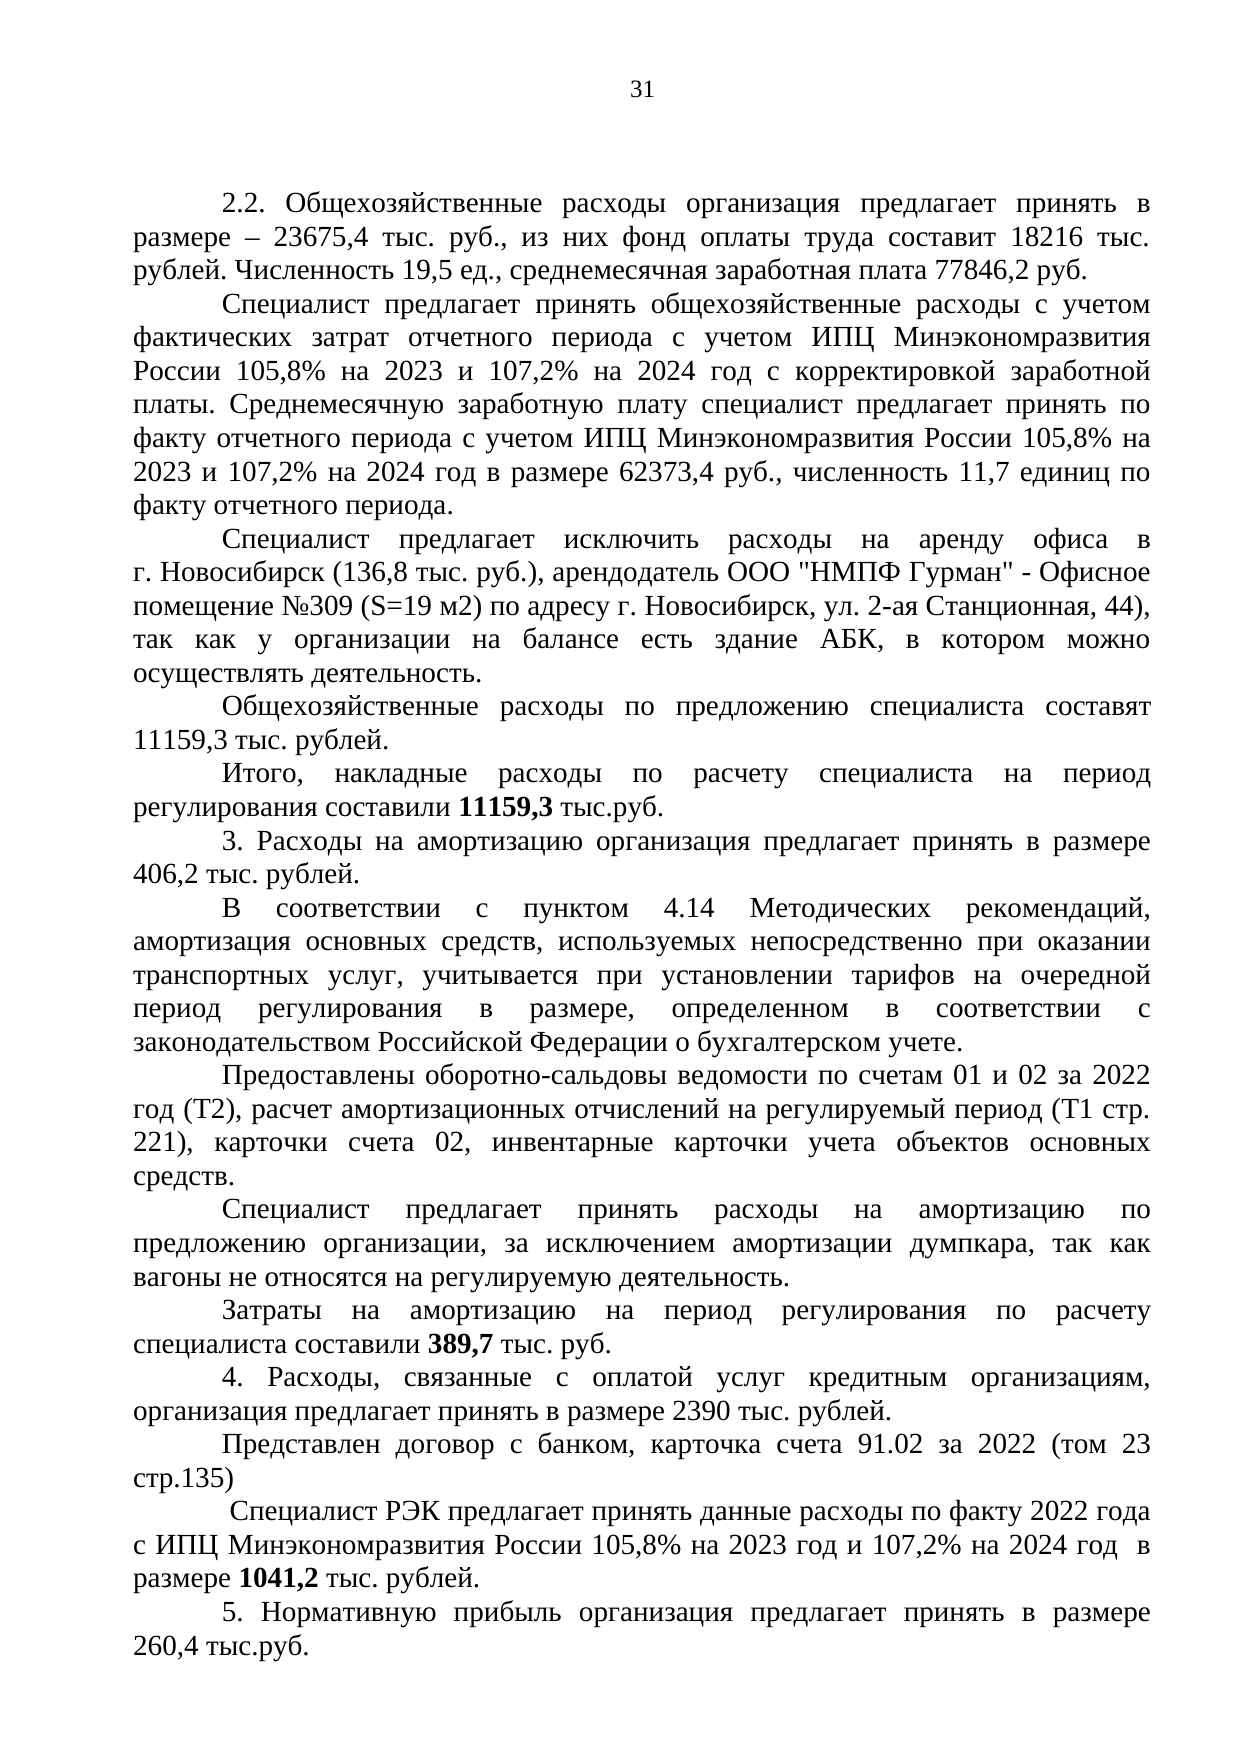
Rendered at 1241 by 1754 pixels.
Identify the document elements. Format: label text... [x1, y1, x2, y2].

text Специалист предлагает принять расходы на амортизацию по предложению организации, за исключением амортизации думпкара, так как вагоны не относятся на регулируемую деятельность. [133, 1192, 1152, 1292]
text 4. Расходы, связанные с оплатой услуг кредитным организациям, организация предлагает принять в размере 2390 тыс. рублей. [133, 1359, 1152, 1426]
text Затраты на амортизацию на период регулирования по расчету специалиста составили 389,7 тыс. руб. [133, 1292, 1152, 1359]
text 5. Нормативную прибыль организация предлагает принять в размере 260,4 тыс.руб. [133, 1594, 1152, 1661]
text Представлен договор с банком, карточка счета 91.02 за 2022 (том 23 стр.135) [133, 1426, 1152, 1493]
text Специалист РЭК предлагает принять данные расходы по факту 2022 года с ИПЦ Минэкономразвития России 105,8% на 2023 год и 107,2% на 2024 год в размере 1041,2 тыс. рублей. [133, 1493, 1152, 1594]
text Итого, накладные расходы по расчету специалиста на период регулирования составили 11159,3 тыс.руб. [133, 756, 1152, 823]
text Специалист предлагает принять общехозяйственные расходы с учетом фактических затрат отчетного периода с учетом ИПЦ Минэкономразвития России 105,8% на 2023 и 107,2% на 2024 год с корректировкой заработной платы. Среднемесячную заработную плату специалист предлагает принять по факту отчетного периода с учетом ИПЦ Минэкономразвития России 105,8% на 2023 и 107,2% на 2024 год в размере 62373,4 руб., численность 11,7 единиц по факту отчетного периода. [133, 286, 1152, 521]
text В соответствии с пунктом 4.14 Методических рекомендаций, амортизация основных средств, используемых непосредственно при оказании транспортных услуг, учитывается при установлении тарифов на очередной период регулирования в размере, определенном в соответствии с законодательством Российской Федерации о бухгалтерском учете. [133, 890, 1152, 1057]
text 3. Расходы на амортизацию организация предлагает принять в размере 406,2 тыс. рублей. [133, 823, 1152, 890]
text Общехозяйственные расходы по предложению специалиста составят 11159,3 тыс. рублей. [133, 688, 1152, 756]
text 2.2. Общехозяйственные расходы организация предлагает принять в размере – 23675,4 тыс. руб., из них фонд оплаты труда составит 18216 тыс. рублей. Численность 19,5 ед., среднемесячная заработная плата 77846,2 руб. [133, 185, 1152, 286]
text Предоставлены оборотно-сальдовы ведомости по счетам 01 и 02 за 2022 год (Т2), расчет амортизационных отчислений на регулируемый период (Т1 стр. 221), карточки счета 02, инвентарные карточки учета объектов основных средств. [133, 1057, 1152, 1192]
text Специалист предлагает исключить расходы на аренду офиса в г. Новосибирск (136,8 тыс. руб.), арендодатель ООО "НМПФ Гурман" - Офисное помещение №309 (S=19 м2) по адресу г. Новосибирск, ул. 2-ая Станционная, 44), так как у организации на балансе есть здание АБК, в котором можно осуществлять деятельность. [133, 521, 1152, 688]
